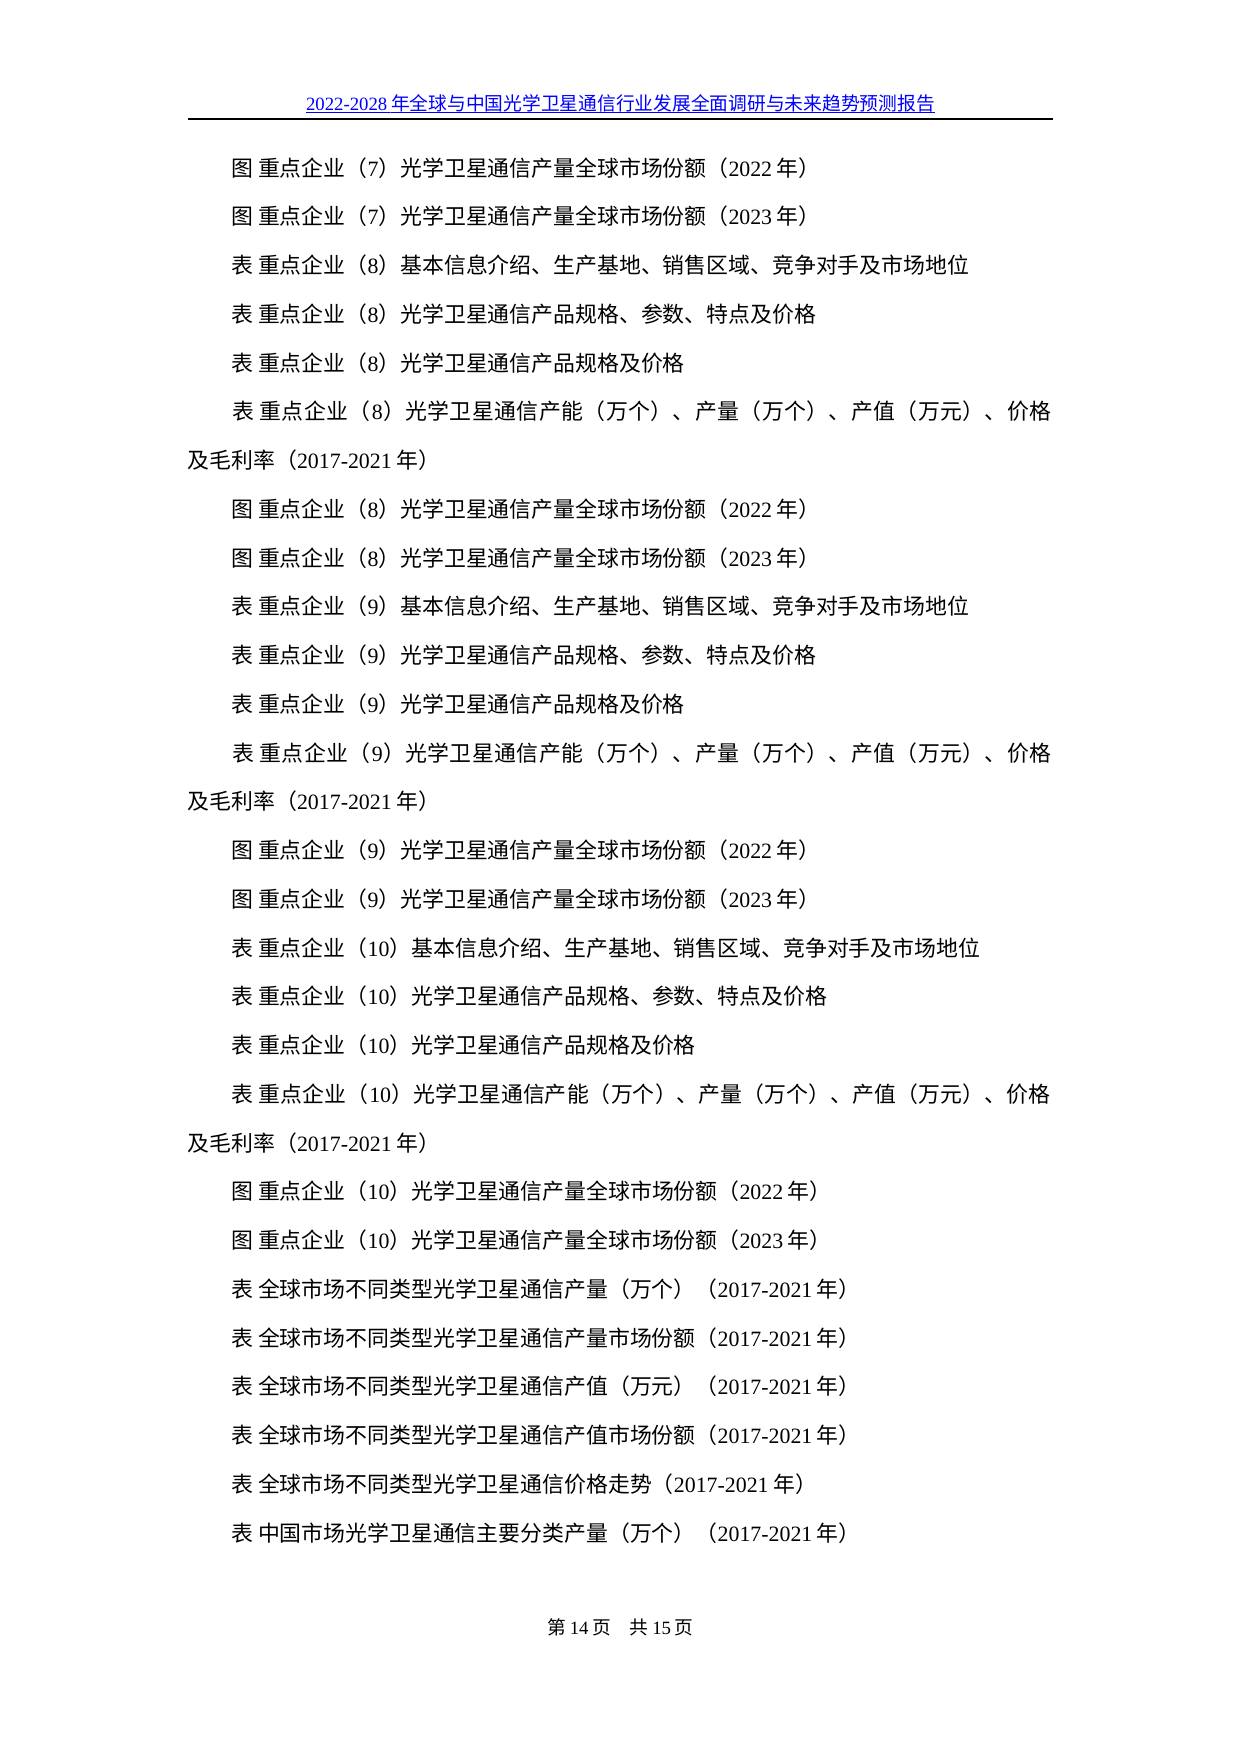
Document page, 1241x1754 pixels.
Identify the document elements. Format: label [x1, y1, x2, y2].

text [187, 150, 1053, 1548]
